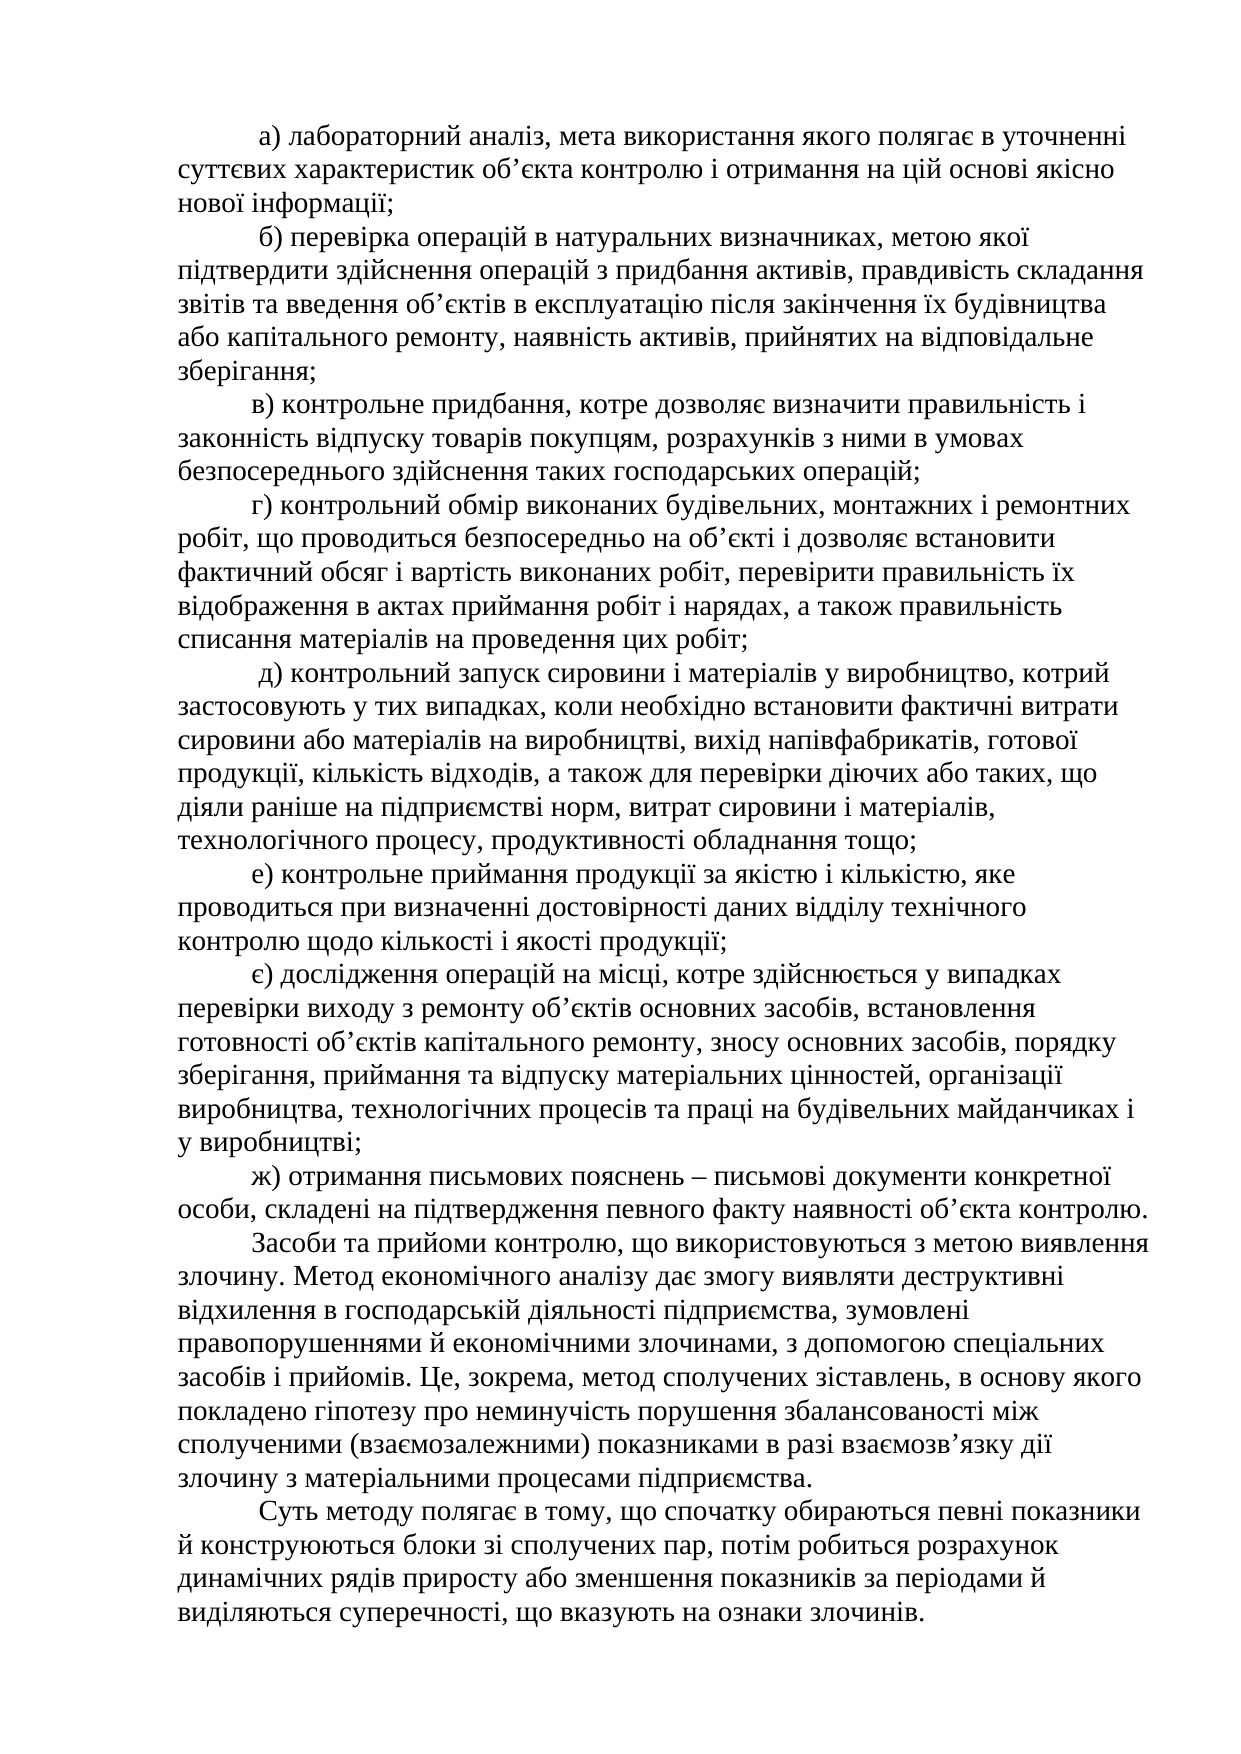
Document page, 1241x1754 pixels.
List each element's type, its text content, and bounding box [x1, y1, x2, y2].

text г) контрольний обмір виконаних будівельних, монтажних і ремонтних робіт, що проводиться безпосередньо на об’єкті і дозволяє встановити фактичний обсяг і вартість виконаних робіт, перевірити правильність їх відображення в актах приймання робіт і нарядах, а також правильність списання матеріалів на проведення цих робіт; [177, 487, 1152, 655]
text б) перевірка операцій в натуральних визначниках, метою якої підтвердити здійснення операцій з придбання активів, правдивість складання звітів та введення об’єктів в експлуатацію після закінчення їх будівництва або капітального ремонту, наявність активів, прийнятих на відповідальне зберігання; [177, 219, 1152, 386]
text є) дослідження операцій на місці, котре здійснюється у випадках перевірки виходу з ремонту об’єктів основних засобів, встановлення готовності об’єктів капітального ремонту, зносу основних засобів, порядку зберігання, приймання та відпуску матеріальних цінностей, організації виробництва, технологічних процесів та праці на будівельних майданчиках і у виробництві; [177, 957, 1152, 1158]
text Суть методу полягає в тому, що спочатку обираються певні показники й конструюються блоки зі сполучених пар, потім робиться розрахунок динамічних рядів приросту або зменшення показників за періодами й виділяються суперечності, що вказують на ознаки злочинів. [177, 1493, 1152, 1627]
text е) контрольне приймання продукції за якістю і кількістю, яке проводиться при визначенні достовірності даних відділу технічного контролю щодо кількості і якості продукції; [177, 856, 1152, 957]
text д) контрольний запуск сировини і матеріалів у виробництво, котрий застосовують у тих випадках, коли необхідно встановити фактичні витрати сировини або матеріалів на виробництві, вихід напівфабрикатів, готової продукції, кількість відходів, а також для перевірки діючих або таких, що діяли раніше на підприємстві норм, витрат сировини і матеріалів, технологічного процесу, продуктивності обладнання тощо; [177, 655, 1152, 856]
text ж) отримання письмових пояснень – письмові документи конкретної особи, складені на підтвердження певного факту наявності об’єкта контролю. [177, 1158, 1152, 1225]
text Засоби та прийоми контролю, що використовуються з метою виявлення злочину. Метод економічного аналізу дає змогу виявляти деструктивні відхилення в господарській діяльності підприємства, зумовлені правопорушеннями й економічними злочинами, з допомогою спеціальних засобів і прийомів. Це, зокрема, метод сполучених зіставлень, в основу якого покладено гіпотезу про неминучість порушення збалансованості між сполученими (взаємозалежними) показниками в разі взаємозв’язку дії злочину з матеріальними процесами підприємства. [177, 1225, 1152, 1493]
text в) контрольне придбання, котре дозволяє визначити правильність і законність відпуску товарів покупцям, розрахунків з ними в умовах безпосереднього здійснення таких господарських операцій; [177, 386, 1152, 487]
text а) лабораторний аналіз, мета використання якого полягає в уточненні суттєвих характеристик об’єкта контролю і отримання на цій основі якісно нової інформації; [177, 118, 1152, 219]
